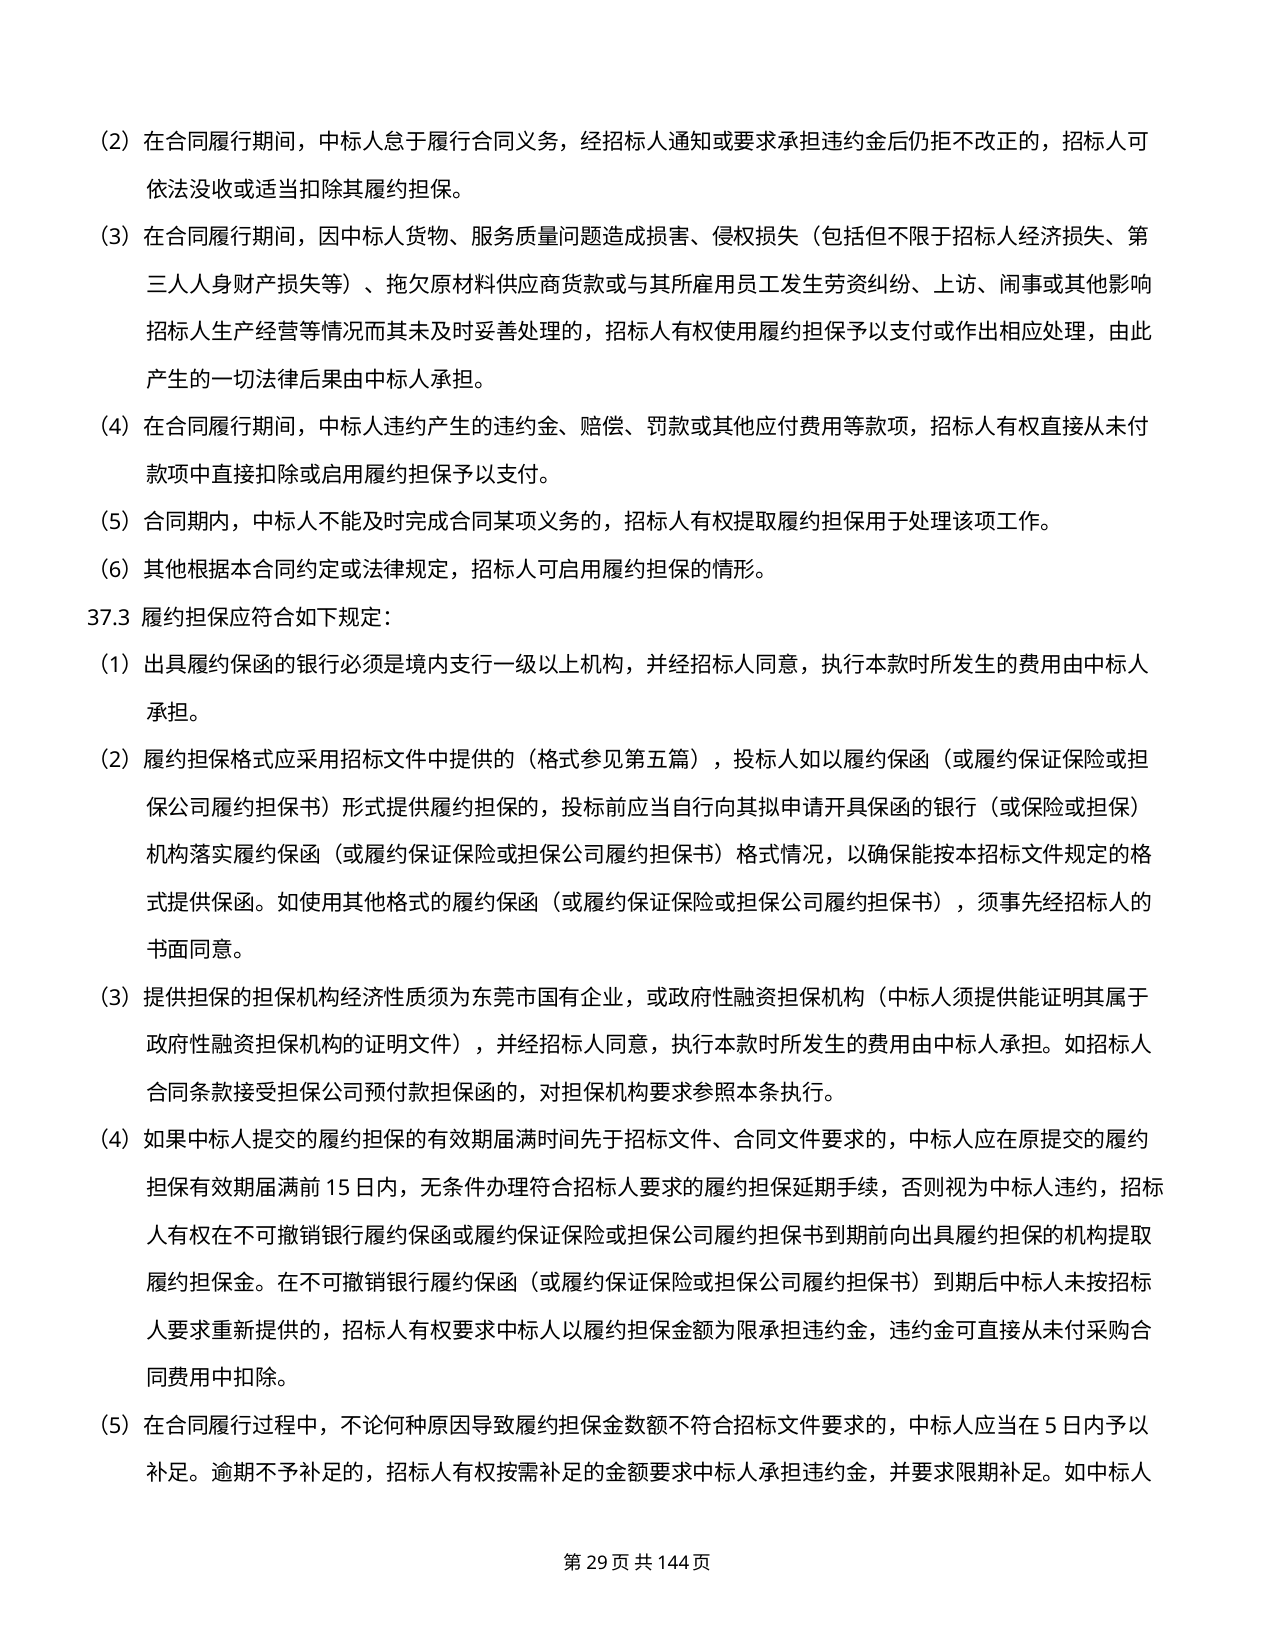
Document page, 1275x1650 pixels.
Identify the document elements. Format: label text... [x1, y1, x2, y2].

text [87, 1408, 1166, 1487]
text （3）提供担保的担保机构经济性质须为东莞市国有企业，或政府性融资担保机构（中标人须提供能证明其属于政府性融资担保机构的证明文件），并经招标人同意，执行本款时所发生的费用由中标人承担。如招标人合同条款接受担保公司预付款担保函的，对担保机构要求参照本条执行。 [87, 980, 1166, 1107]
text （2）在合同履行期间，中标人怠于履行合同义务，经招标人通知或要求承担违约金后仍拒不改正的，招标人可依法没收或适当扣除其履约担保。 [87, 124, 1166, 203]
text （4）如果中标人提交的履约担保的有效期届满时间先于招标文件、合同文件要求的，中标人应在原提交的履约担保有效期届满前15日内，无条件办理符合招标人要求的履约担保延期手续，否则视为中标人违约，招标人有权在不可撤销银行履约保函或履约保证保险或担保公司履约担保书到期前向出具履约担保的机构提取履约担保金。在不可撤销银行履约保函（或履约保证保险或担保公司履约担保书）到期后中标人未按招标人要求重新提供的，招标人有权要求中标人以履约担保金额为限承担违约金，违约金可直接从未付采购合同费用中扣除。 [87, 1122, 1166, 1392]
text （2）履约担保格式应采用招标文件中提供的（格式参见第五篇），投标人如以履约保函（或履约保证保险或担保公司履约担保书）形式提供履约担保的，投标前应当自行向其拟申请开具保函的银行（或保险或担保）机构落实履约保函（或履约保证保险或担保公司履约担保书）格式情况，以确保能按本招标文件规定的格式提供保函。如使用其他格式的履约保函（或履约保证保险或担保公司履约担保书），须事先经招标人的书面同意。 [87, 742, 1166, 964]
text （3）在合同履行期间，因中标人货物、服务质量问题造成损害、侵权损失（包括但不限于招标人经济损失、第三人人身财产损失等）、拖欠原材料供应商货款或与其所雇用员工发生劳资纠纷、上访、闹事或其他影响招标人生产经营等情况而其未及时妥善处理的，招标人有权使用履约担保予以支付或作出相应处理，由此产生的一切法律后果由中标人承担。 [87, 219, 1166, 393]
text （4）在合同履行期间，中标人违约产生的违约金、赔偿、罚款或其他应付费用等款项，招标人有权直接从未付款项中直接扣除或启用履约担保予以支付。 [87, 409, 1166, 488]
text （1）出具履约保函的银行必须是境内支行一级以上机构，并经招标人同意，执行本款时所发生的费用由中标人承担。 [87, 647, 1166, 726]
text 37.3 履约担保应符合如下规定： [87, 599, 1166, 631]
text （5）合同期内，中标人不能及时完成合同某项义务的，招标人有权提取履约担保用于处理该项工作。 [87, 504, 1166, 536]
text （6）其他根据本合同约定或法律规定，招标人可启用履约担保的情形。 [87, 552, 1166, 584]
